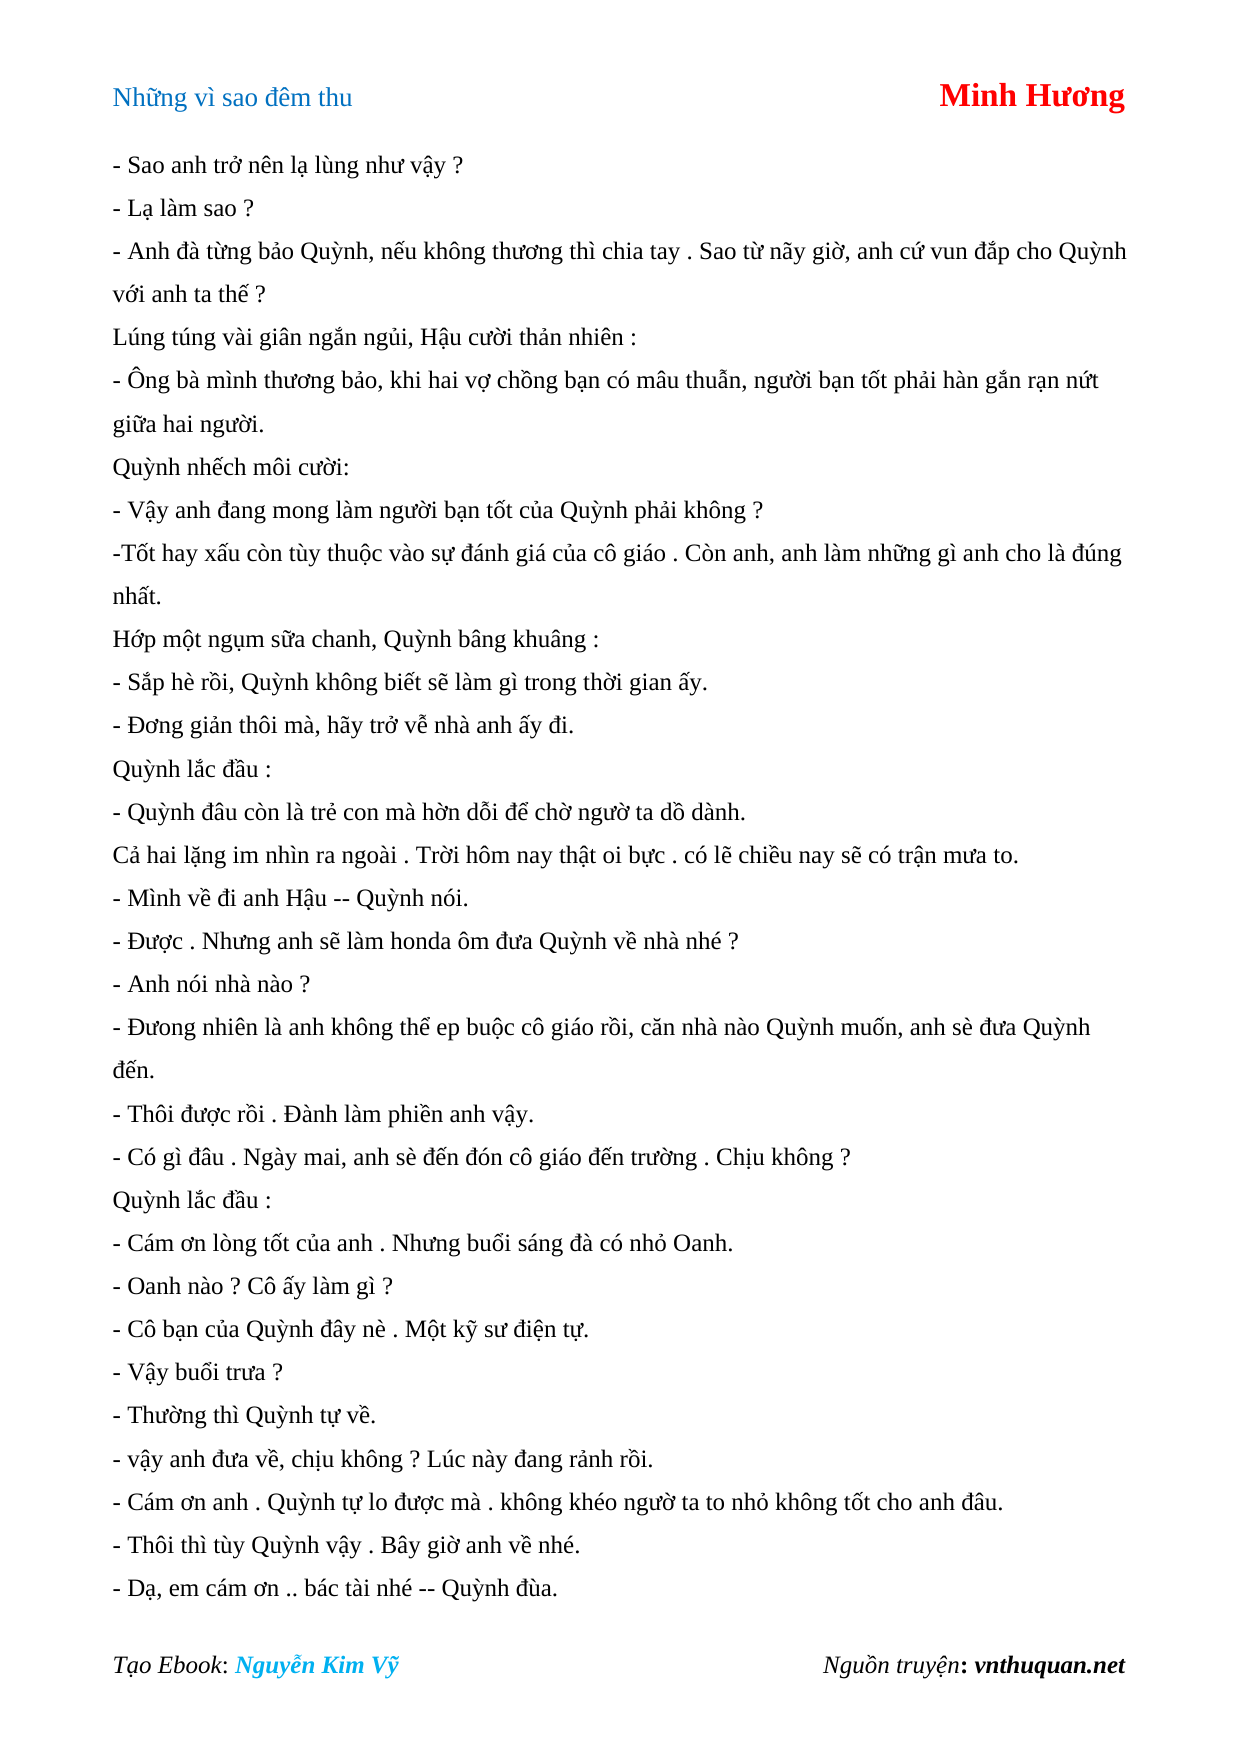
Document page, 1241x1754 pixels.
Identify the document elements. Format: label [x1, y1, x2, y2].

text [112, 150, 1128, 1602]
